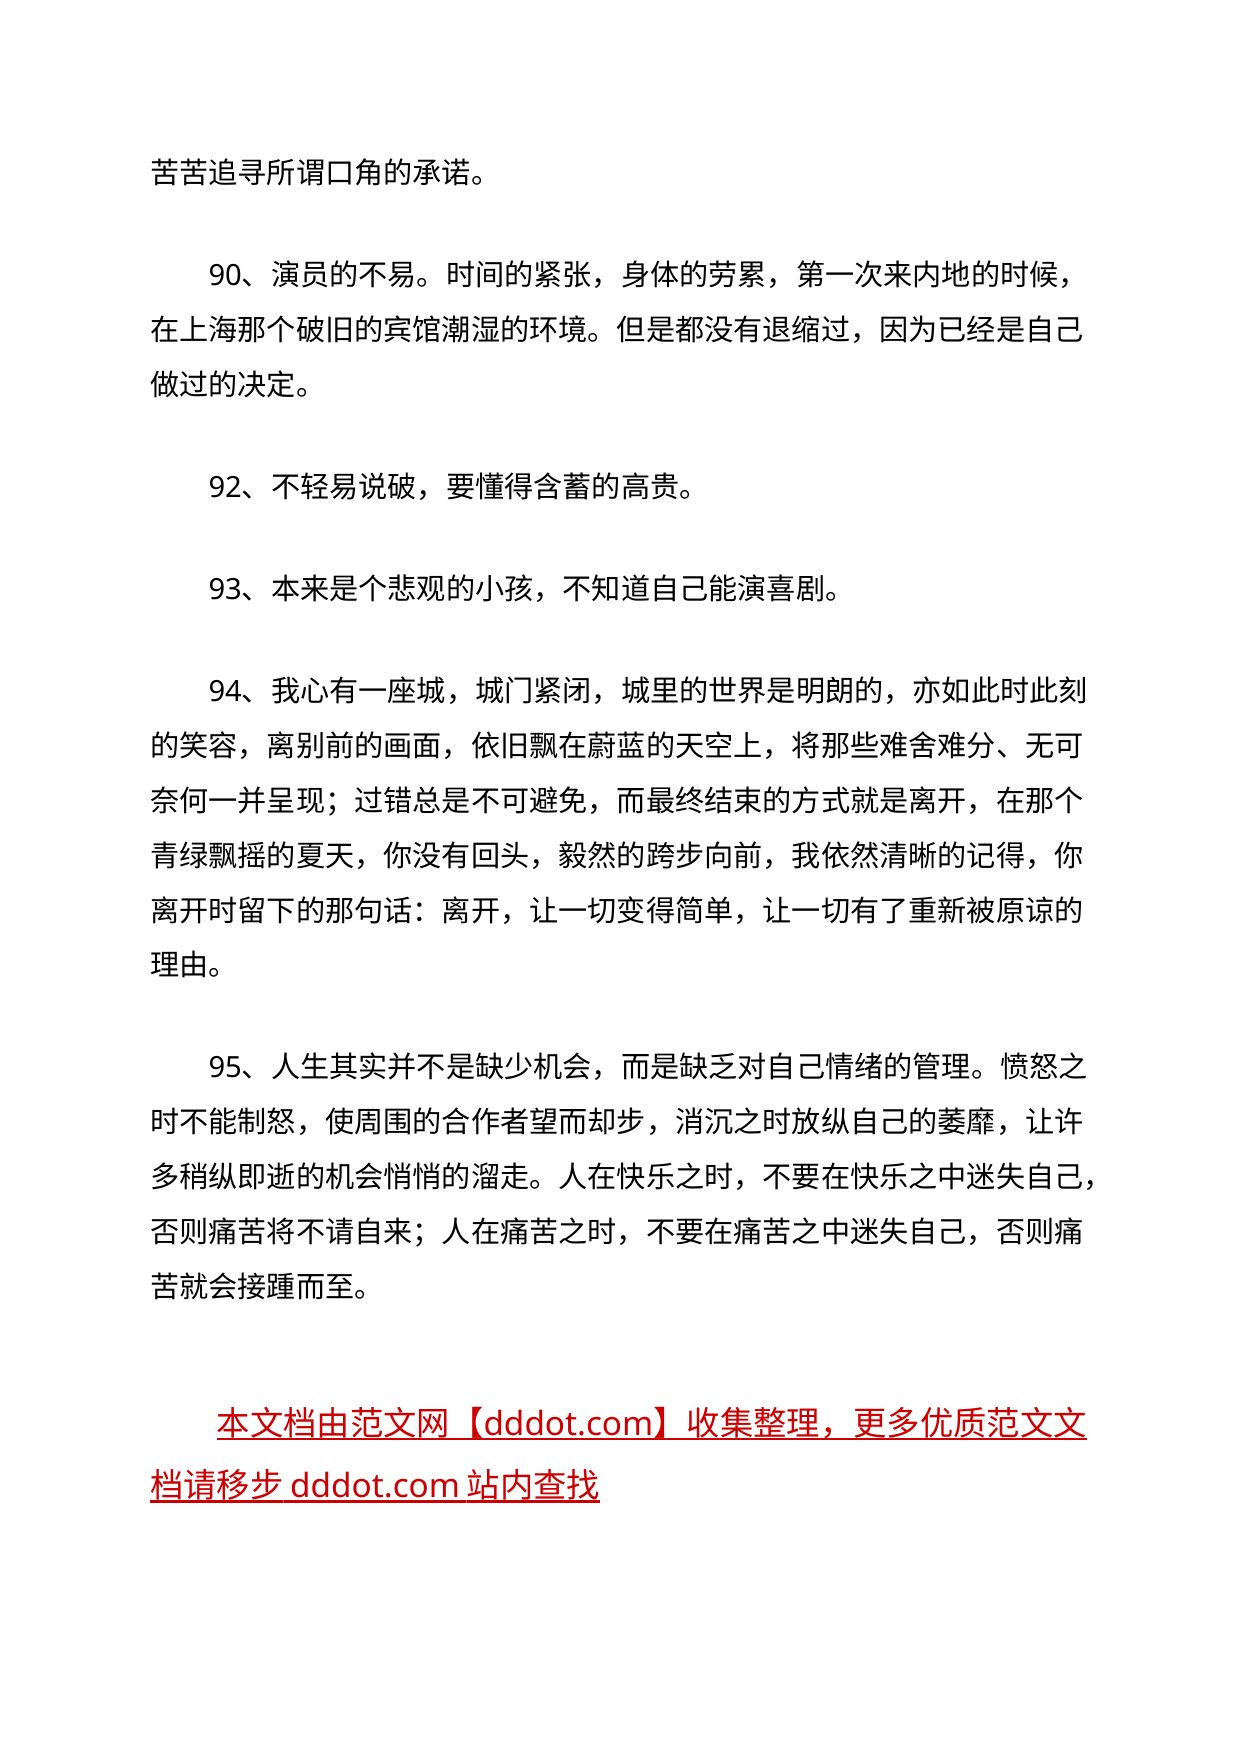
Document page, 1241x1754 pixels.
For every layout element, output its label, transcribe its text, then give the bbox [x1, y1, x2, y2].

text 本文档由范文网【dddot.com】收集整理，更多优质范文文档请移步dddot.com站内查找 [150, 1396, 1090, 1508]
text 94、我心有一座城，城门紧闭，城里的世界是明朗的，亦如此时此刻的笑容，离别前的画面，依旧飘在蔚蓝的天空上，将那些难舍难分、无可奈何一并呈现；过错总是不可避免，而最终结束的方式就是离开，在那个青绿飘摇的夏天，你没有回头，毅然的跨步向前，我依然清晰的记得，你离开时留下的那句话：离开，让一切变得简单，让一切有了重新被原谅的理由。 [150, 667, 1090, 984]
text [150, 150, 1090, 192]
text 95、人生其实并不是缺少机会，而是缺乏对自己情绪的管理。愤怒之时不能制怒，使周围的合作者望而却步，消沉之时放纵自己的萎靡，让许多稍纵即逝的机会悄悄的溜走。人在快乐之时，不要在快乐之中迷失自己，否则痛苦将不请自来；人在痛苦之时，不要在痛苦之中迷失自己，否则痛苦就会接踵而至。 [150, 1044, 1090, 1306]
text 92、不轻易说破，要懂得含蓄的高贵。 [150, 463, 1090, 506]
text 90、演员的不易。时间的紧张，身体的劳累，第一次来内地的时候，在上海那个破旧的宾馆潮湿的环境。但是都没有退缩过，因为已经是自己做过的决定。 [150, 252, 1090, 404]
text 93、本来是个悲观的小孩，不知道自己能演喜剧。 [150, 565, 1090, 608]
